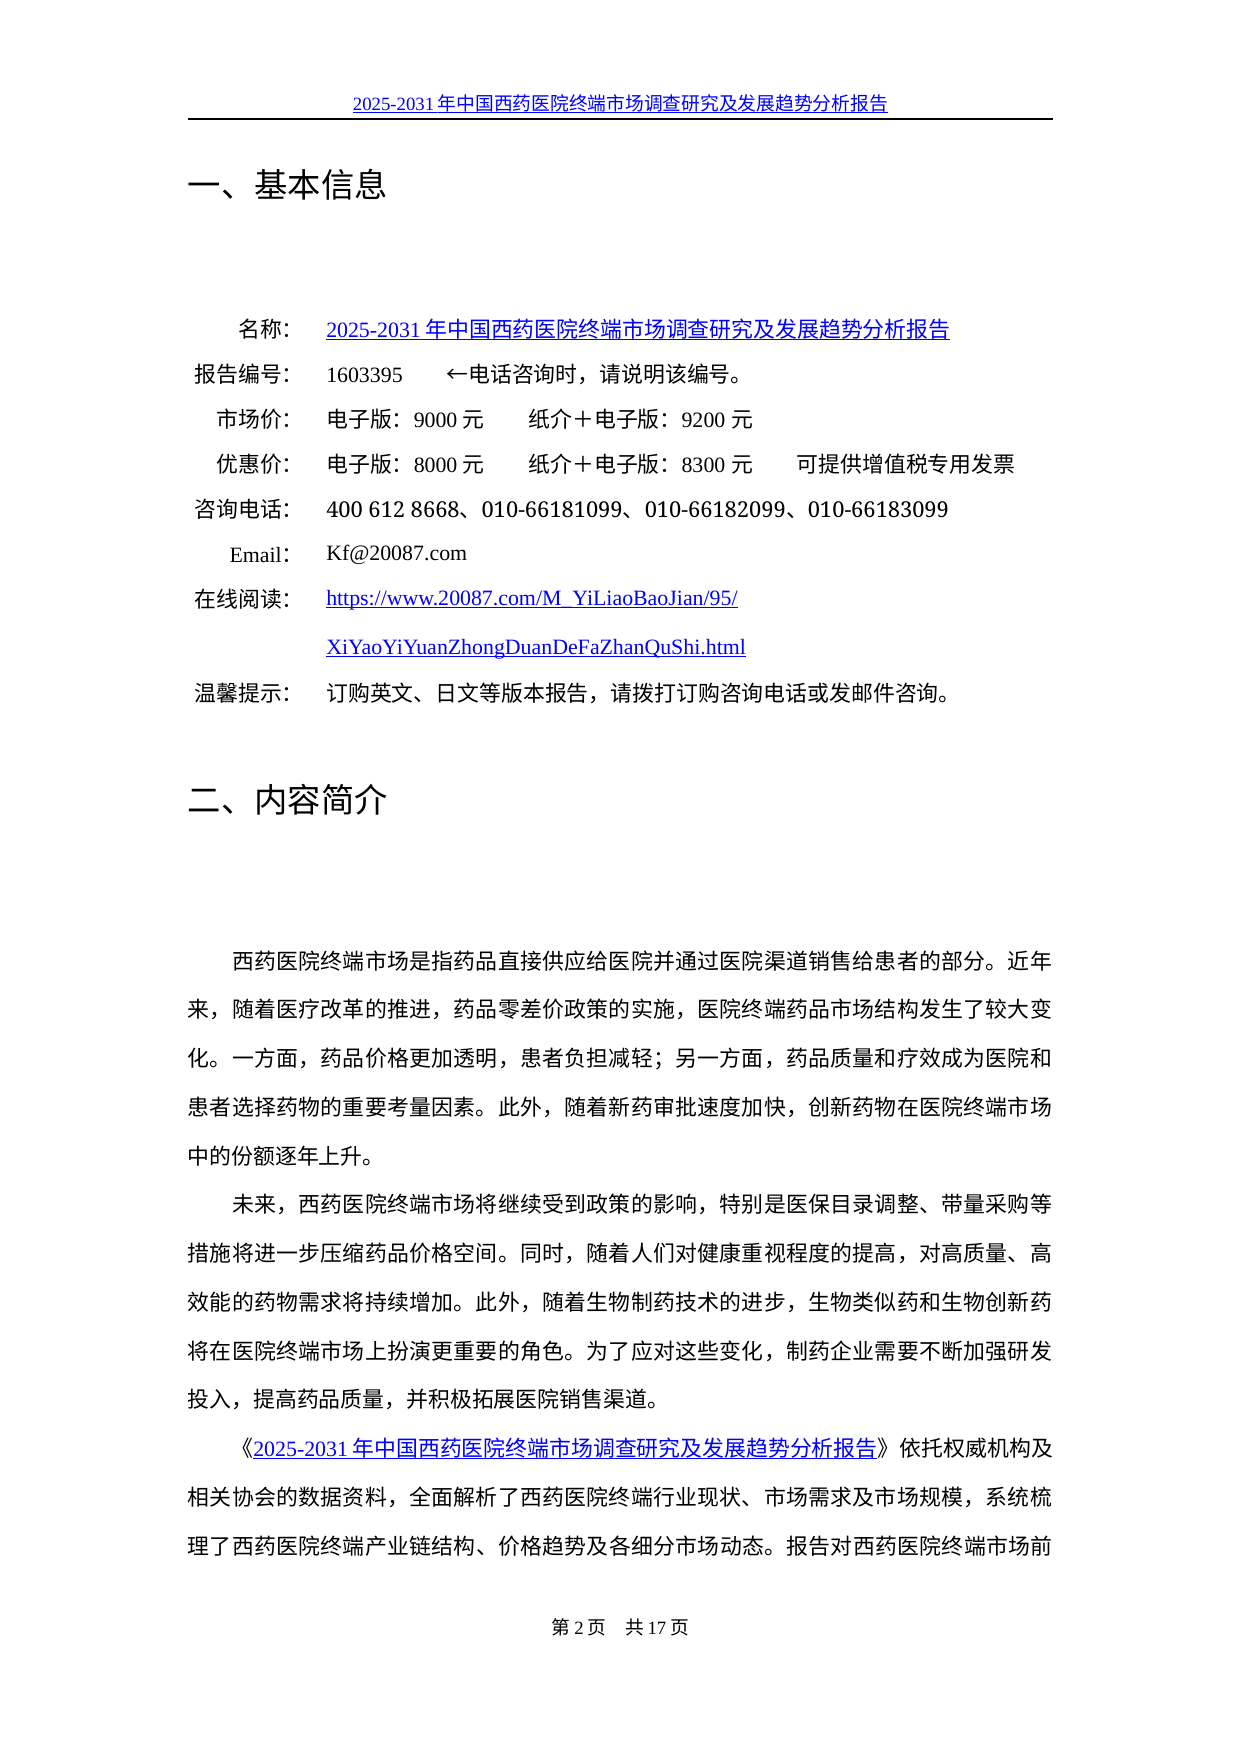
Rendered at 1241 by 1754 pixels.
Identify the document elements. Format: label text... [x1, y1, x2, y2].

table_cell 报告编号： [167, 357, 315, 402]
table_cell 市场价： [167, 402, 315, 447]
table_cell 1603395 ←电话咨询时，请说明该编号。 [315, 357, 1073, 402]
table_cell 400 612 8668、010-66181099、010-66182099、010-66183099 [315, 492, 1073, 537]
table_cell Email： [167, 537, 315, 582]
title 一、基本信息 [187, 150, 1053, 215]
table_cell 在线阅读： [167, 582, 315, 675]
table_cell 订购英文、日文等版本报告，请拨打订购咨询电话或发邮件咨询。 [315, 675, 1073, 720]
table_cell 电子版：8000 元 纸介＋电子版：8300 元 可提供增值税专用发票 [315, 447, 1073, 492]
table_cell 温馨提示： [167, 675, 315, 720]
title 二、内容简介 [187, 766, 1053, 831]
table_cell Kf@20087.com [315, 537, 1073, 582]
table_header 2025-2031年中国西药医院终端市场调查研究及发展趋势分析报告 [315, 312, 1073, 357]
table_cell [315, 582, 1073, 675]
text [187, 943, 1053, 1561]
table_cell 咨询电话： [167, 492, 315, 537]
table_cell 优惠价： [167, 447, 315, 492]
table_cell 电子版：9000 元 纸介＋电子版：9200 元 [315, 402, 1073, 447]
table_header 名称： [167, 312, 315, 357]
